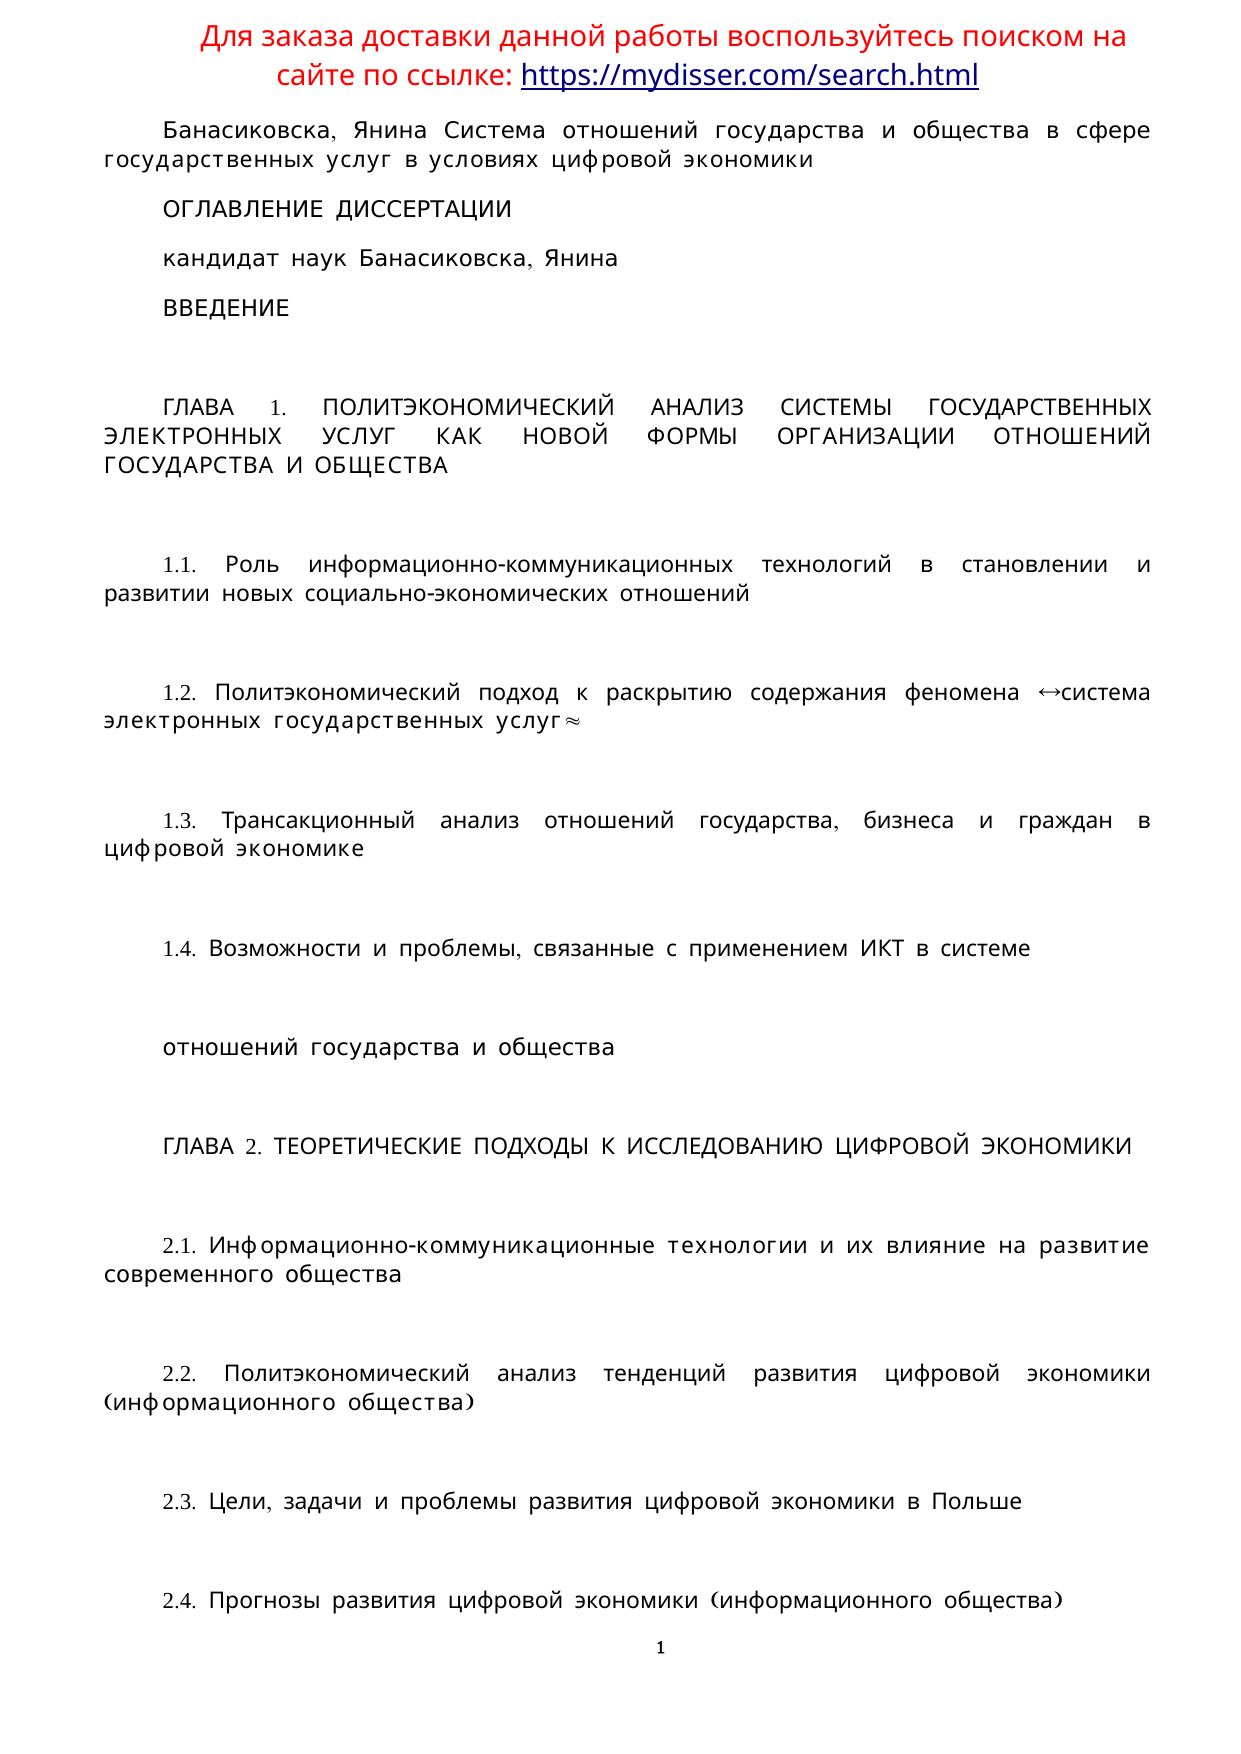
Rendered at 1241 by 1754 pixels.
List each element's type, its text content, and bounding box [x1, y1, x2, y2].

text 1.3. Трансакционный анализ отношений государства, бизнеса и граждан в цифровой экономике [103, 804, 1152, 862]
text ГЛАВА 1. ПОЛИТЭКОНОМИЧЕСКИЙ АНАЛИЗ СИСТЕМЫ ГОСУДАРСТВЕННЫХ ЭЛЕКТРОННЫХ УСЛУГ КАК НОВОЙ ФОРМЫ ОРГАНИЗАЦИИ ОТНОШЕНИЙ ГОСУДАРСТВА И ОБЩЕСТВА [103, 392, 1152, 478]
text отношений государства и общества [103, 1031, 1152, 1060]
text кандидат наук Банасиковска, Янина [103, 243, 1152, 272]
text ВВЕДЕНИЕ [103, 292, 1152, 321]
text Банасиковска, Янина Система отношений государства и общества в сфере государственных услуг в условиях цифровой экономики [103, 115, 1152, 172]
text 2.4. Прогнозы развития цифровой экономики (информационного общества) [103, 1584, 1152, 1613]
text 2.2. Политэкономический анализ тенденций развития цифровой экономики (информационного общества) [103, 1357, 1152, 1415]
text 1.1. Роль информационно-коммуникационных технологий в становлении и развитии новых социально-экономических отношений [103, 548, 1152, 606]
text ГЛАВА 2. ТЕОРЕТИЧЕСКИЕ ПОДХОДЫ К ИССЛЕДОВАНИЮ ЦИФРОВОЙ ЭКОНОМИКИ [103, 1130, 1152, 1159]
text 2.3. Цели, задачи и проблемы развития цифровой экономики в Польше [103, 1485, 1152, 1514]
text 2.1. Информационно-коммуникационные технологии и их влияние на развитие современного общества [103, 1229, 1152, 1287]
text 1.2. Политэкономический подход к раскрытию содержания феномена «система электронных государственных услуг» [103, 676, 1152, 734]
text ОГЛАВЛЕНИЕ ДИССЕРТАЦИИ [103, 193, 1152, 222]
text 1.4. Возможности и проблемы, связанные с применением ИКТ в системе [103, 932, 1152, 961]
